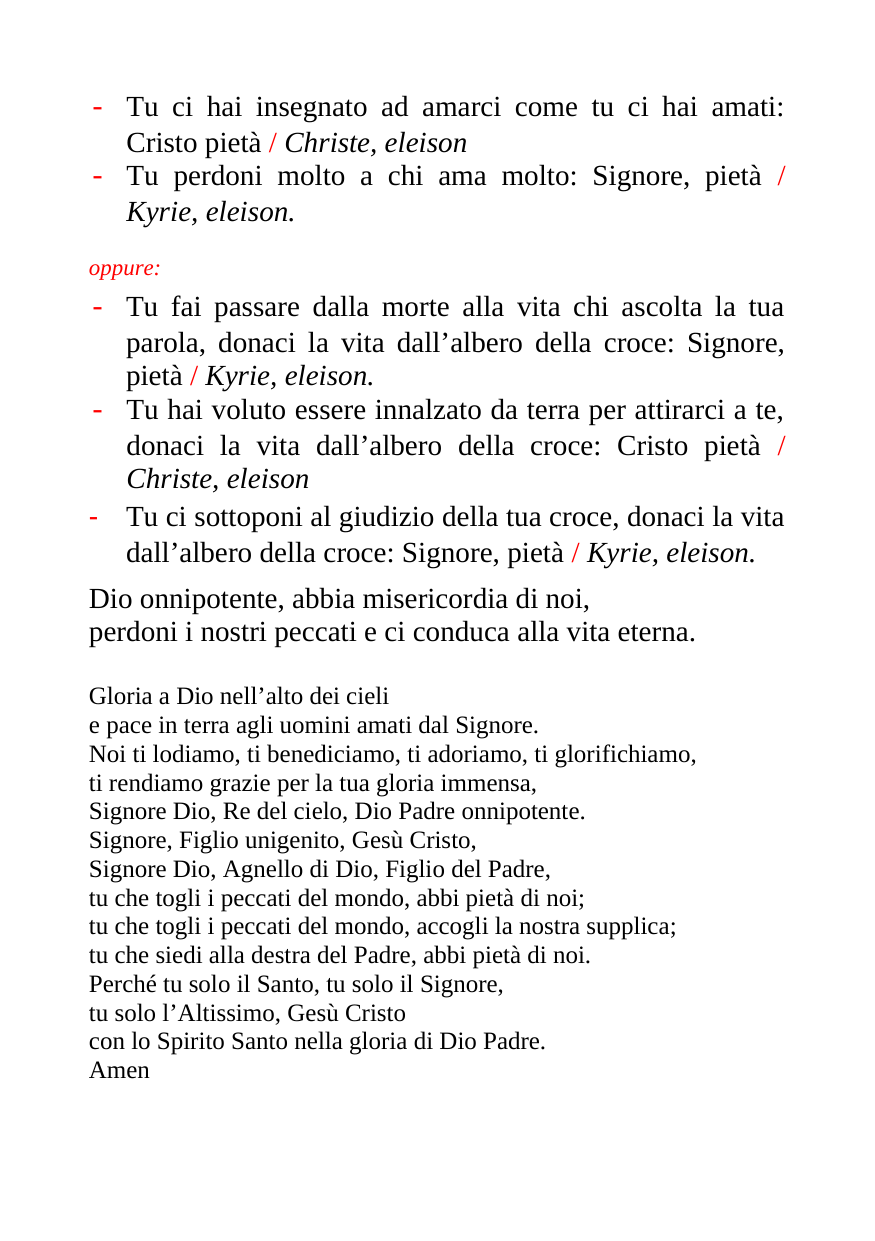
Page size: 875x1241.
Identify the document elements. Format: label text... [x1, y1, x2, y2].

text Gloria a Dio nell’alto dei cieli [89, 681, 785, 710]
text Perché tu solo il Santo, tu solo il Signore, [89, 969, 785, 998]
text e pace in terra agli uomini amati dal Signore. [89, 710, 785, 739]
text Signore, Figlio unigenito, Gesù Cristo, [89, 825, 785, 854]
list Tu hai voluto essere innalzato da terra per attirarci a te, donaci la vita dall’albero della croce: Cristo pietà / Christe, eleison [89, 392, 785, 495]
text con lo Spirito Santo nella gloria di Dio Padre. [89, 1026, 785, 1055]
text ti rendiamo grazie per la tua gloria immensa, [89, 768, 785, 796]
text Amen [89, 1055, 785, 1084]
text Signore Dio, Re del cielo, Dio Padre onnipotente. [89, 796, 785, 825]
list Tu fai passare dalla morte alla vita chi ascolta la tua parola, donaci la vita dall’albero della croce: Signore, pietà / Kyrie, eleison. [89, 289, 785, 392]
text tu che siedi alla destra del Padre, abbi pietà di noi. [89, 940, 785, 969]
text tu solo l’Altissimo, Gesù Cristo [89, 998, 785, 1026]
text Signore Dio, Agnello di Dio, Figlio del Padre, [89, 854, 785, 883]
text Dio onnipotente, abbia misericordia di noi, [89, 581, 785, 614]
list Tu ci sottoponi al giudizio della tua croce, donaci la vita dall’albero della croce: Signore, pietà / Kyrie, eleison. [89, 495, 785, 568]
list Tu perdoni molto a chi ama molto: Signore, pietà / Kyrie, eleison. [89, 158, 785, 228]
text Noi ti lodiamo, ti benediciamo, ti adoriamo, ti glorifichiamo, [89, 739, 785, 768]
text tu che togli i peccati del mondo, accogli la nostra supplica; [89, 911, 785, 940]
text oppure: [89, 254, 785, 281]
text tu che togli i peccati del mondo, abbi pietà di noi; [89, 883, 785, 911]
text perdoni i nostri peccati e ci conduca alla vita eterna. [89, 614, 785, 648]
list Tu ci hai insegnato ad amarci come tu ci hai amati: Cristo pietà / Christe, eleison [89, 89, 785, 158]
